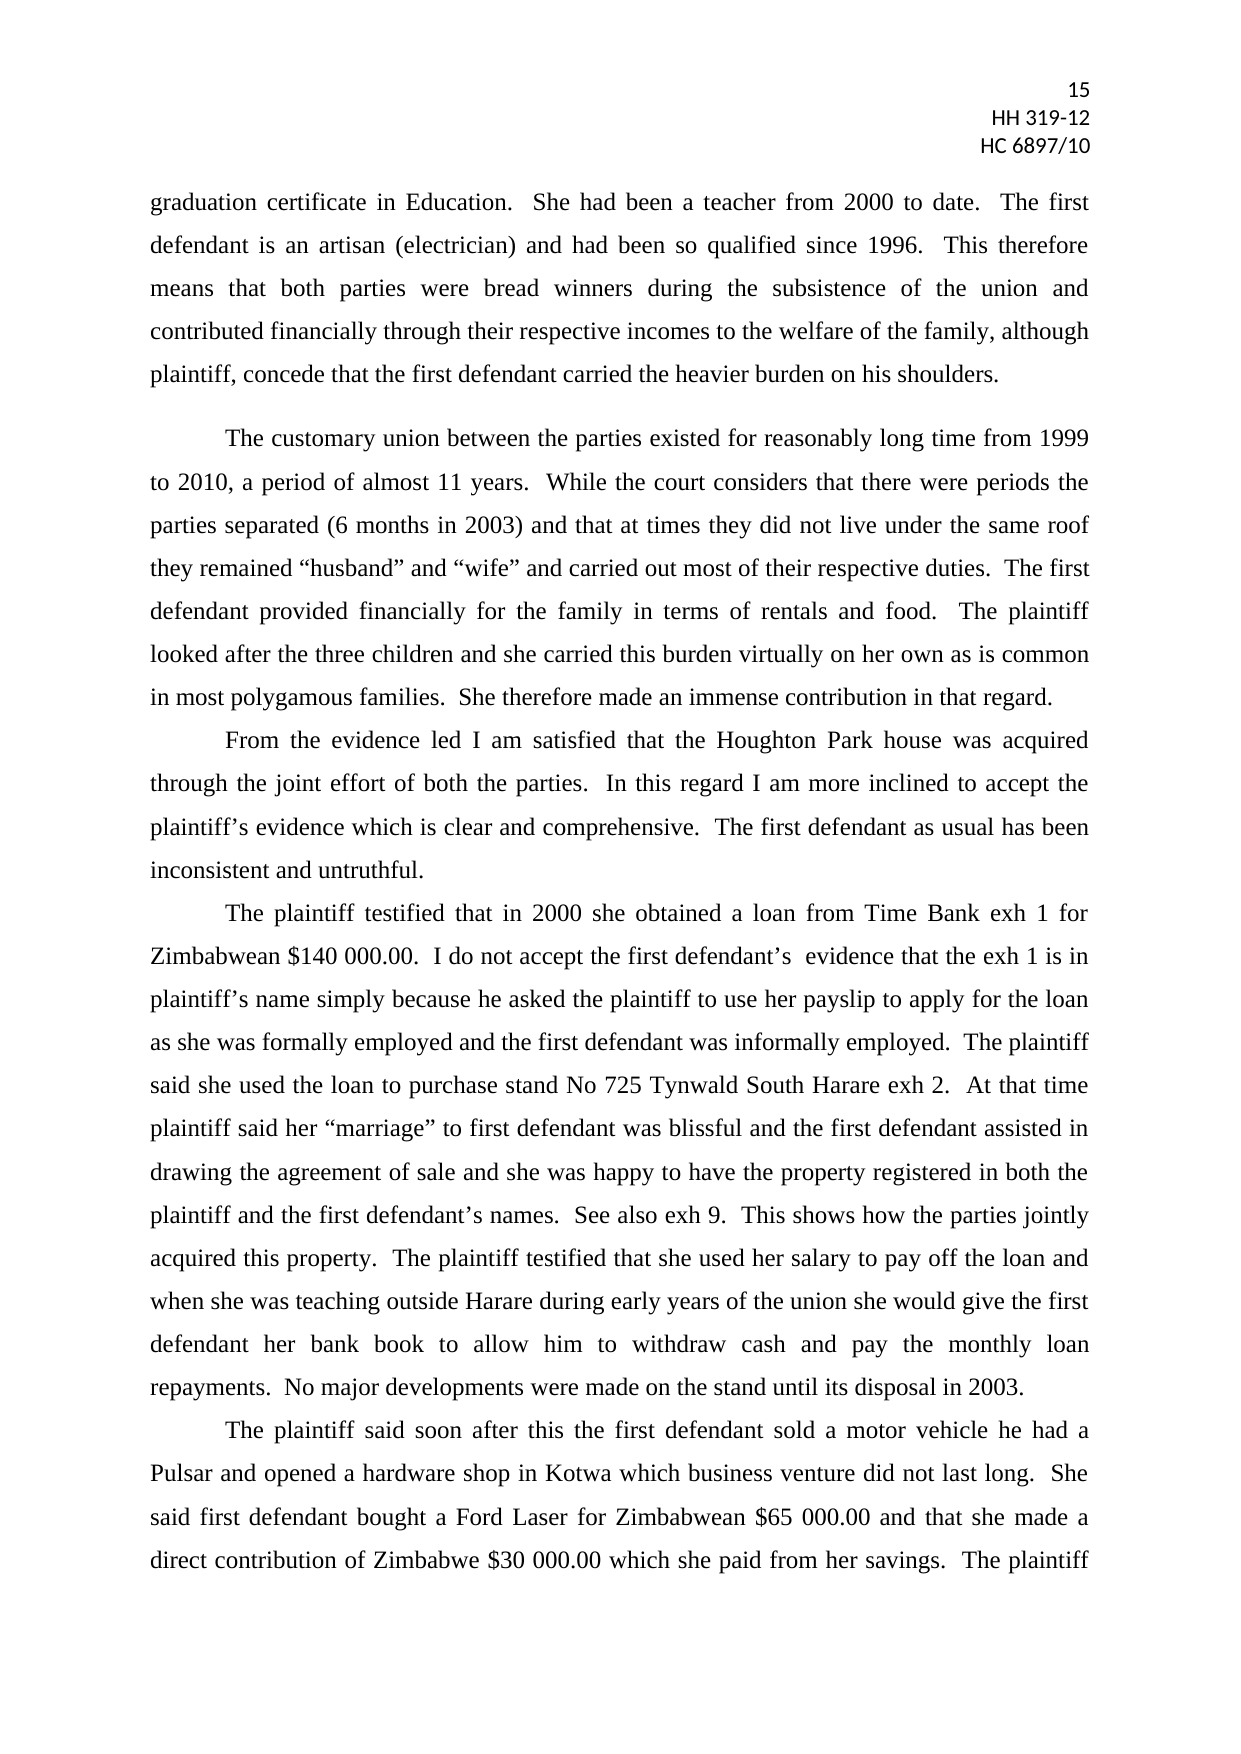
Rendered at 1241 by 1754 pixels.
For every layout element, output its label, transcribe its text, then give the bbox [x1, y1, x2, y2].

text The customary union between the parties existed for reasonably long time from 1999 to 2010, a period of almost 11 years. While the court considers that there were periods the parties separated (6 months in 2003) and that at times they did not live under the same roof they remained “husband” and “wife” and carried out most of their respective duties. The first defendant provided financially for the family in terms of rentals and food. The plaintiff looked after the three children and she carried this burden virtually on her own as is common in most polygamous families. She therefore made an immense contribution in that regard. [150, 423, 1090, 711]
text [150, 187, 1090, 388]
text From the evidence led I am satisfied that the Houghton Park house was acquired through the joint effort of both the parties. In this regard I am more inclined to accept the plaintiff’s evidence which is clear and comprehensive. The first defendant as usual has been inconsistent and untruthful. [150, 725, 1090, 883]
text The plaintiff testified that in 2000 she obtained a loan from Time Bank exh 1 for Zimbabwean $140 000.00. I do not accept the first defendant’s evidence that the exh 1 is in plaintiff’s name simply because he asked the plaintiff to use her payslip to apply for the loan as she was formally employed and the first defendant was informally employed. The plaintiff said she used the loan to purchase stand No 725 Tynwald South Harare exh 2. At that time plaintiff said her “marriage” to first defendant was blissful and the first defendant assisted in drawing the agreement of sale and she was happy to have the property registered in both the plaintiff and the first defendant’s names. See also exh 9. This shows how the parties jointly acquired this property. The plaintiff testified that she used her salary to pay off the loan and when she was teaching outside Harare during early years of the union she would give the first defendant her bank book to allow him to withdraw cash and pay the monthly loan repayments. No major developments were made on the stand until its disposal in 2003. [150, 898, 1090, 1401]
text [150, 1415, 1090, 1573]
